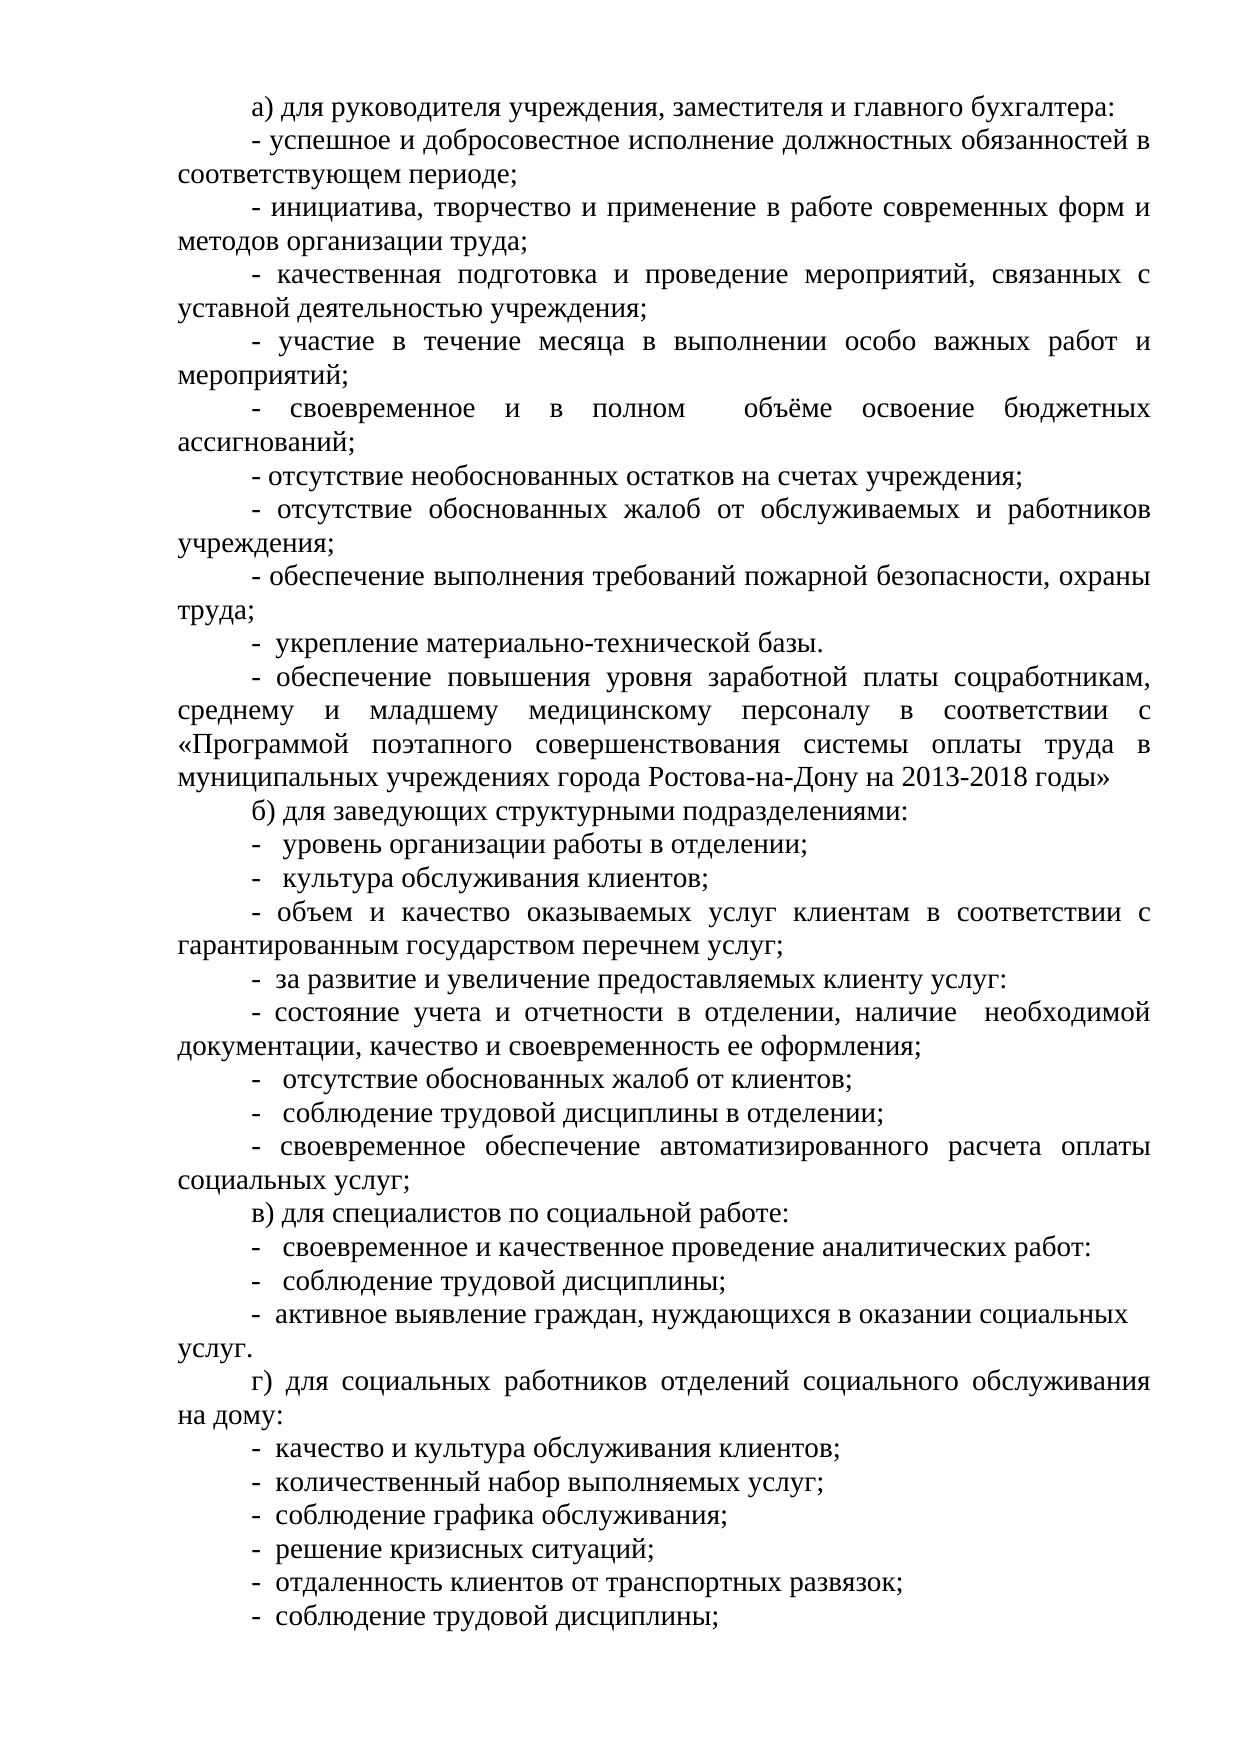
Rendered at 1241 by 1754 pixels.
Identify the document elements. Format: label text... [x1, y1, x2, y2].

text - уровень организации работы в отделении; [177, 827, 1152, 860]
text в) для специалистов по социальной работе: [177, 1196, 1152, 1229]
text - решение кризисных ситуаций; [177, 1531, 1152, 1564]
text - за развитие и увеличение предоставляемых клиенту услуг: [177, 961, 1152, 994]
text - своевременное и в полном объёме освоение бюджетных ассигнований; [177, 391, 1152, 458]
text - соблюдение трудовой дисциплины; [177, 1598, 1152, 1632]
text - состояние учета и отчетности в отделении, наличие необходимой документации, качество и своевременность ее оформления; [177, 994, 1152, 1061]
text а) для руководителя учреждения, заместителя и главного бухгалтера: [177, 89, 1152, 122]
text б) для заведующих структурными подразделениями: [177, 793, 1152, 827]
text - соблюдение трудовой дисциплины; [177, 1263, 1152, 1296]
text - количественный набор выполняемых услуг; [177, 1464, 1152, 1497]
text - качественная подготовка и проведение мероприятий, связанных с уставной деятельностью учреждения; [177, 256, 1152, 323]
text - объем и качество оказываемых услуг клиентам в соответствии с гарантированным государством перечнем услуг; [177, 894, 1152, 961]
text - отсутствие обоснованных жалоб от клиентов; [177, 1061, 1152, 1095]
text - участие в течение месяца в выполнении особо важных работ и мероприятий; [177, 323, 1152, 391]
text - соблюдение графика обслуживания; [177, 1497, 1152, 1531]
text - качество и культура обслуживания клиентов; [177, 1430, 1152, 1464]
text - культура обслуживания клиентов; [177, 860, 1152, 894]
text - успешное и добросовестное исполнение должностных обязанностей в соответствующем периоде; [177, 122, 1152, 189]
text - обеспечение повышения уровня заработной платы соцработникам, среднему и младшему медицинскому персоналу в соответствии с «Программой поэтапного совершенствования системы оплаты труда в муниципальных учреждениях города Ростова-на-Дону на 2013-2018 годы» [177, 659, 1152, 793]
text - активное выявление граждан, нуждающихся в оказании социальных услуг. [177, 1296, 1152, 1363]
text - обеспечение выполнения требований пожарной безопасности, охраны труда; [177, 558, 1152, 625]
text г) для социальных работников отделений социального обслуживания на дому: [177, 1363, 1152, 1430]
text - своевременное и качественное проведение аналитических работ: [177, 1229, 1152, 1263]
text - отдаленность клиентов от транспортных развязок; [177, 1564, 1152, 1598]
text - укрепление материально-технической базы. [177, 625, 1152, 659]
text - отсутствие обоснованных жалоб от обслуживаемых и работников учреждения; [177, 491, 1152, 558]
text - отсутствие необоснованных остатков на счетах учреждения; [177, 458, 1152, 491]
text - инициатива, творчество и применение в работе современных форм и методов организации труда; [177, 189, 1152, 256]
text - соблюдение трудовой дисциплины в отделении; [177, 1095, 1152, 1128]
text - своевременное обеспечение автоматизированного расчета оплаты социальных услуг; [177, 1128, 1152, 1196]
